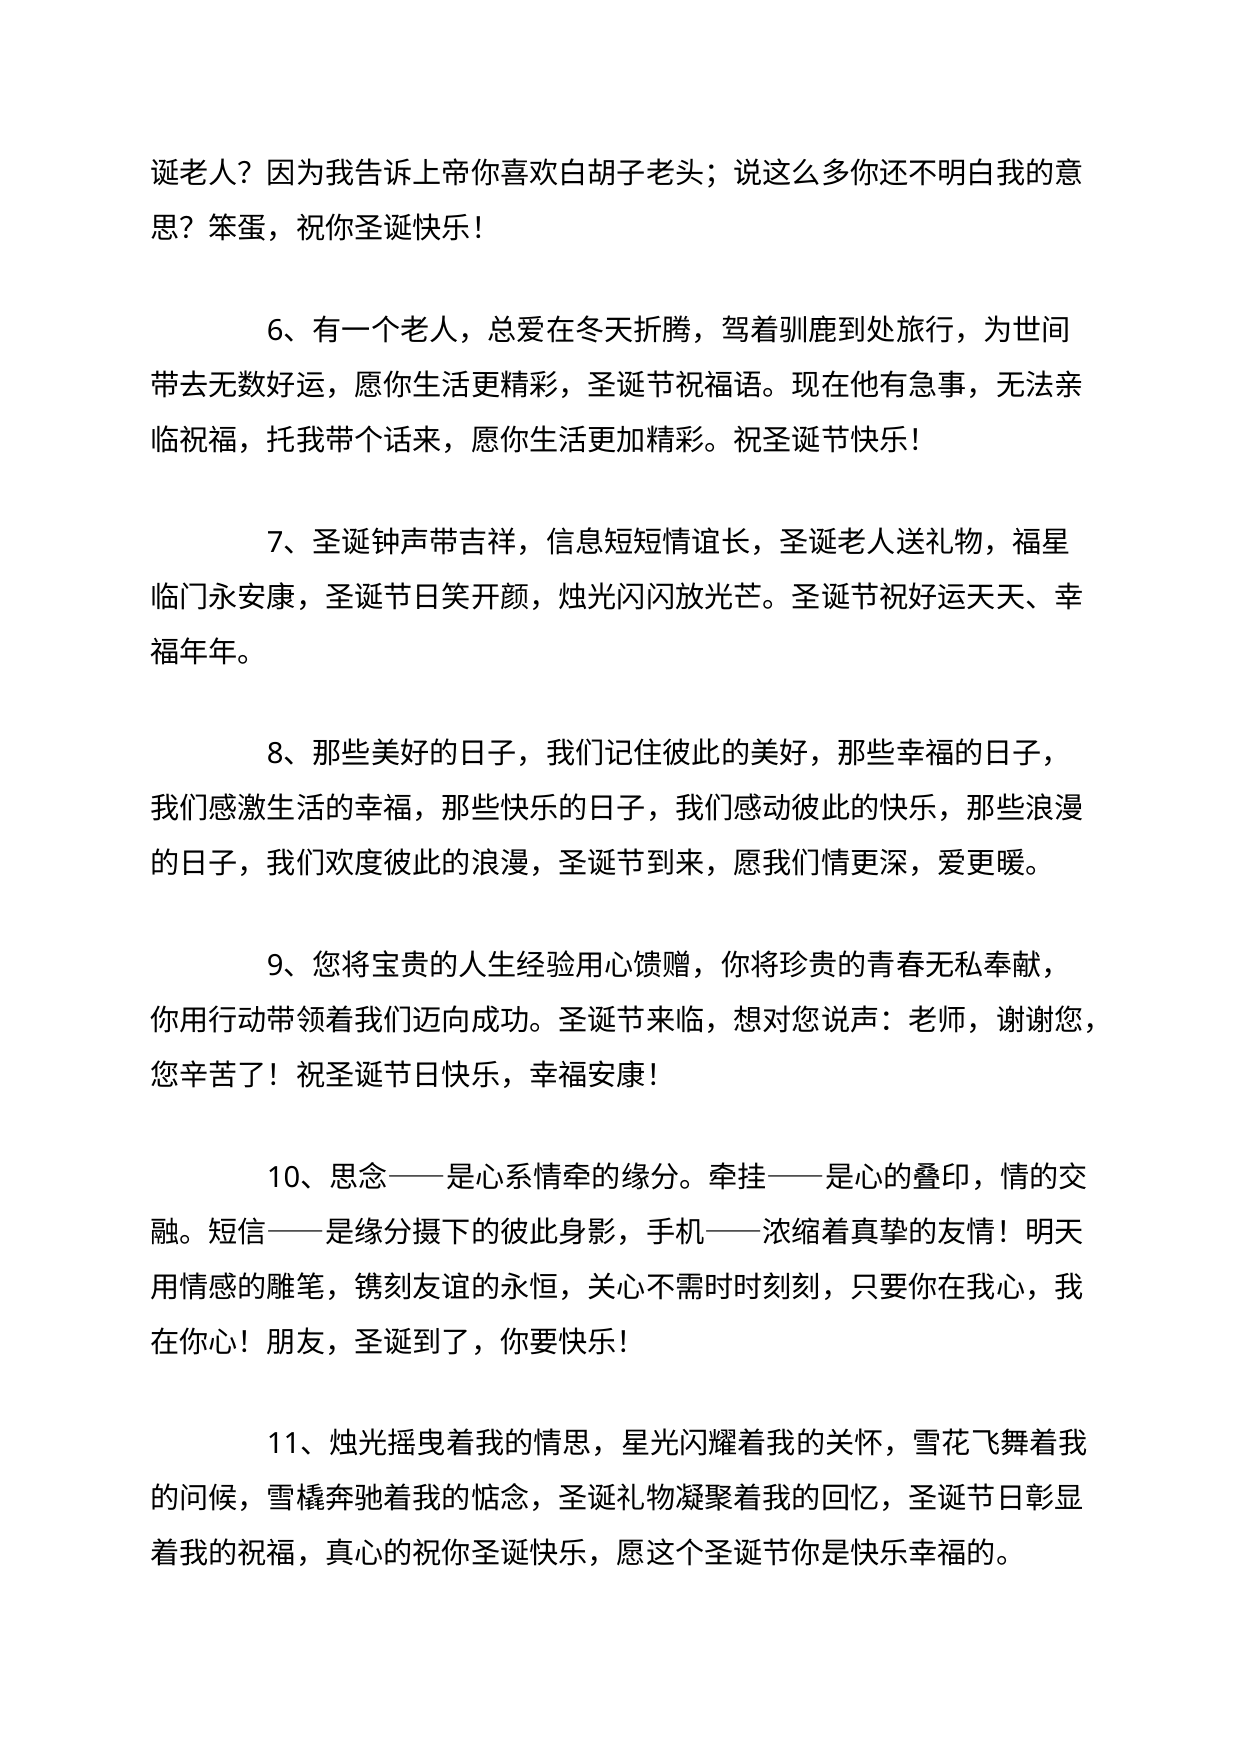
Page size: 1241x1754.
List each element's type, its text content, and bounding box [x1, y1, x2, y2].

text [150, 150, 1090, 247]
text 10、思念——是心系情牵的缘分。牵挂——是心的叠印，情的交融。短信——是缘分摄下的彼此身影，手机——浓缩着真挚的友情！明天用情感的雕笔，镌刻友谊的永恒，关心不需时时刻刻，只要你在我心，我在你心！朋友，圣诞到了，你要快乐！ [150, 1153, 1090, 1360]
text 8、那些美好的日子，我们记住彼此的美好，那些幸福的日子，我们感激生活的幸福，那些快乐的日子，我们感动彼此的快乐，那些浪漫的日子，我们欢度彼此的浪漫，圣诞节到来，愿我们情更深，爱更暖。 [150, 730, 1090, 882]
text 6、有一个老人，总爱在冬天折腾，驾着驯鹿到处旅行，为世间带去无数好运，愿你生活更精彩，圣诞节祝福语。现在他有急事，无法亲临祝福，托我带个话来，愿你生活更加精彩。祝圣诞节快乐！ [150, 307, 1090, 459]
text 9、您将宝贵的人生经验用心馈赠，你将珍贵的青春无私奉献，你用行动带领着我们迈向成功。圣诞节来临，想对您说声：老师，谢谢您，您辛苦了！祝圣诞节日快乐，幸福安康！ [150, 942, 1090, 1094]
text 11、烛光摇曳着我的情思，星光闪耀着我的关怀，雪花飞舞着我的问候，雪橇奔驰着我的惦念，圣诞礼物凝聚着我的回忆，圣诞节日彰显着我的祝福，真心的祝你圣诞快乐，愿这个圣诞节你是快乐幸福的。 [150, 1420, 1090, 1572]
text 7、圣诞钟声带吉祥，信息短短情谊长，圣诞老人送礼物，福星临门永安康，圣诞节日笑开颜，烛光闪闪放光芒。圣诞节祝好运天天、幸福年年。 [150, 518, 1090, 671]
